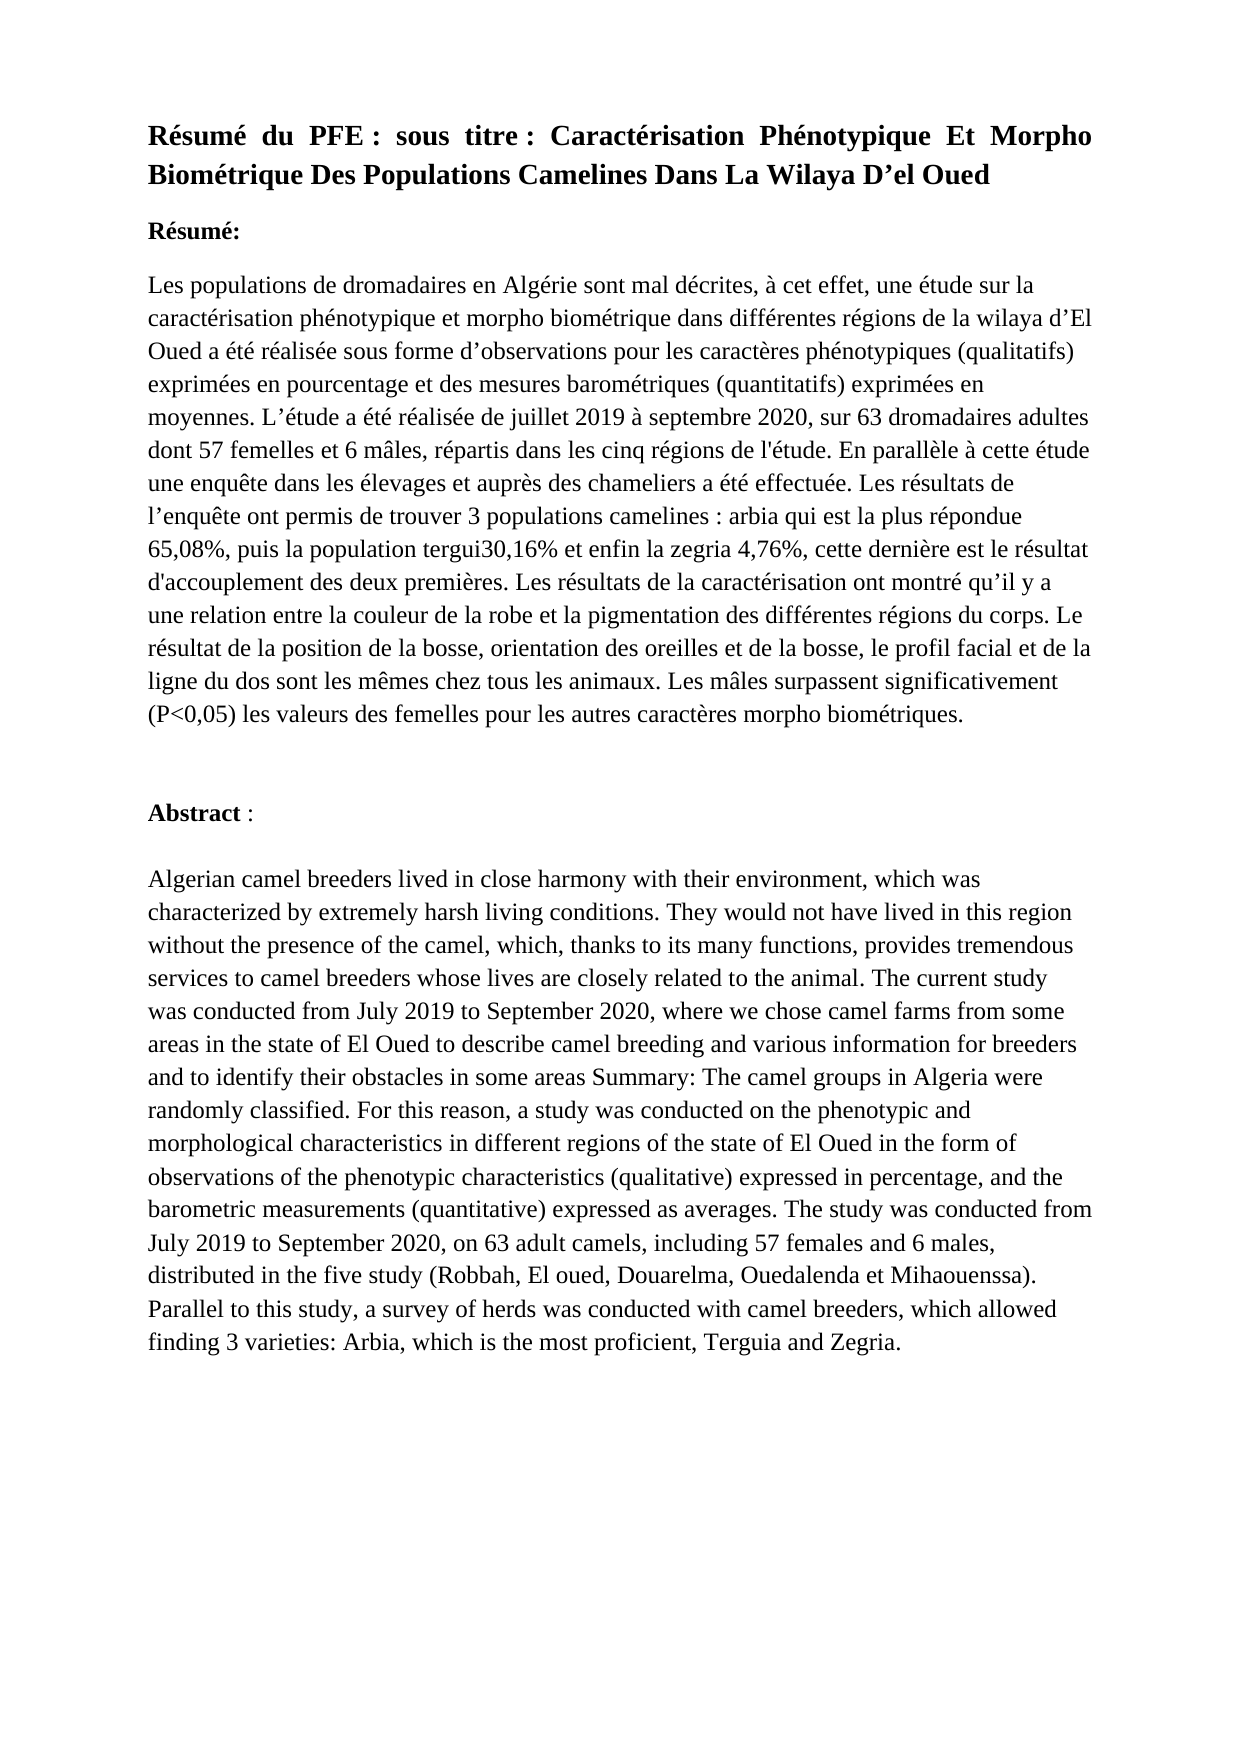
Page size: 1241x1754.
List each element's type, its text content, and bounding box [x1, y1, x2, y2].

text Résumé du PFE : sous titre : Caractérisation Phénotypique Et Morpho Biométrique Des Populations Camelines Dans La Wilaya D’el Oued [148, 118, 1093, 190]
text Résumé: [148, 216, 1093, 245]
text Les populations de dromadaires en Algérie sont mal décrites, à cet effet, une étude sur la caractérisation phénotypique et morpho biométrique dans différentes régions de la wilaya d’El Oued a été réalisée sous forme d’observations pour les caractères phénotypiques (qualitatifs) exprimées en pourcentage et des mesures barométriques (quantitatifs) exprimées en moyennes. L’étude a été réalisée de juillet 2019 à septembre 2020, sur 63 dromadaires adultes dont 57 femelles et 6 mâles, répartis dans les cinq régions de l'étude. En parallèle à cette étude une enquête dans les élevages et auprès des chameliers a été effectuée. Les résultats de l’enquête ont permis de trouver 3 populations camelines : arbia qui est la plus répondue 65,08%, puis la population tergui30,16% et enfin la zegria 4,76%, cette dernière est le résultat d'accouplement des deux premières. Les résultats de la caractérisation ont montré qu’il y a une relation entre la couleur de la robe et la pigmentation des différentes régions du corps. Le résultat de la position de la bosse, orientation des oreilles et de la bosse, le profil facial et de la ligne du dos sont les mêmes chez tous les animaux. Les mâles surpassent significativement (P<0,05) les valeurs des femelles pour les autres caractères morpho biométriques. Abstract : Algerian camel breeders lived in close harmony with their environment, which was characterized by extremely harsh living conditions. They would not have lived in this region without the presence of the camel, which, thanks to its many functions, provides tremendous services to camel breeders whose lives are closely related to the animal. The current study was conducted from July 2019 to September 2020, where we chose camel farms from some areas in the state of El Oued to describe camel breeding and various information for breeders and to identify their obstacles in some areas Summary: The camel groups in Algeria were randomly classified. For this reason, a study was conducted on the phenotypic and morphological characteristics in different regions of the state of El Oued in the form of observations of the phenotypic characteristics (qualitative) expressed in percentage, and the barometric measurements (quantitative) expressed as averages. The study was conducted from July 2019 to September 2020, on 63 adult camels, including 57 females and 6 males, distributed in the five study (Robbah, El oued, Douarelma, Ouedalenda et Mihaouenssa). Parallel to this study, a survey of herds was conducted with camel breeders, which allowed finding 3 varieties: Arbia, which is the most proficient, Terguia and Zegria. [148, 270, 1093, 1355]
